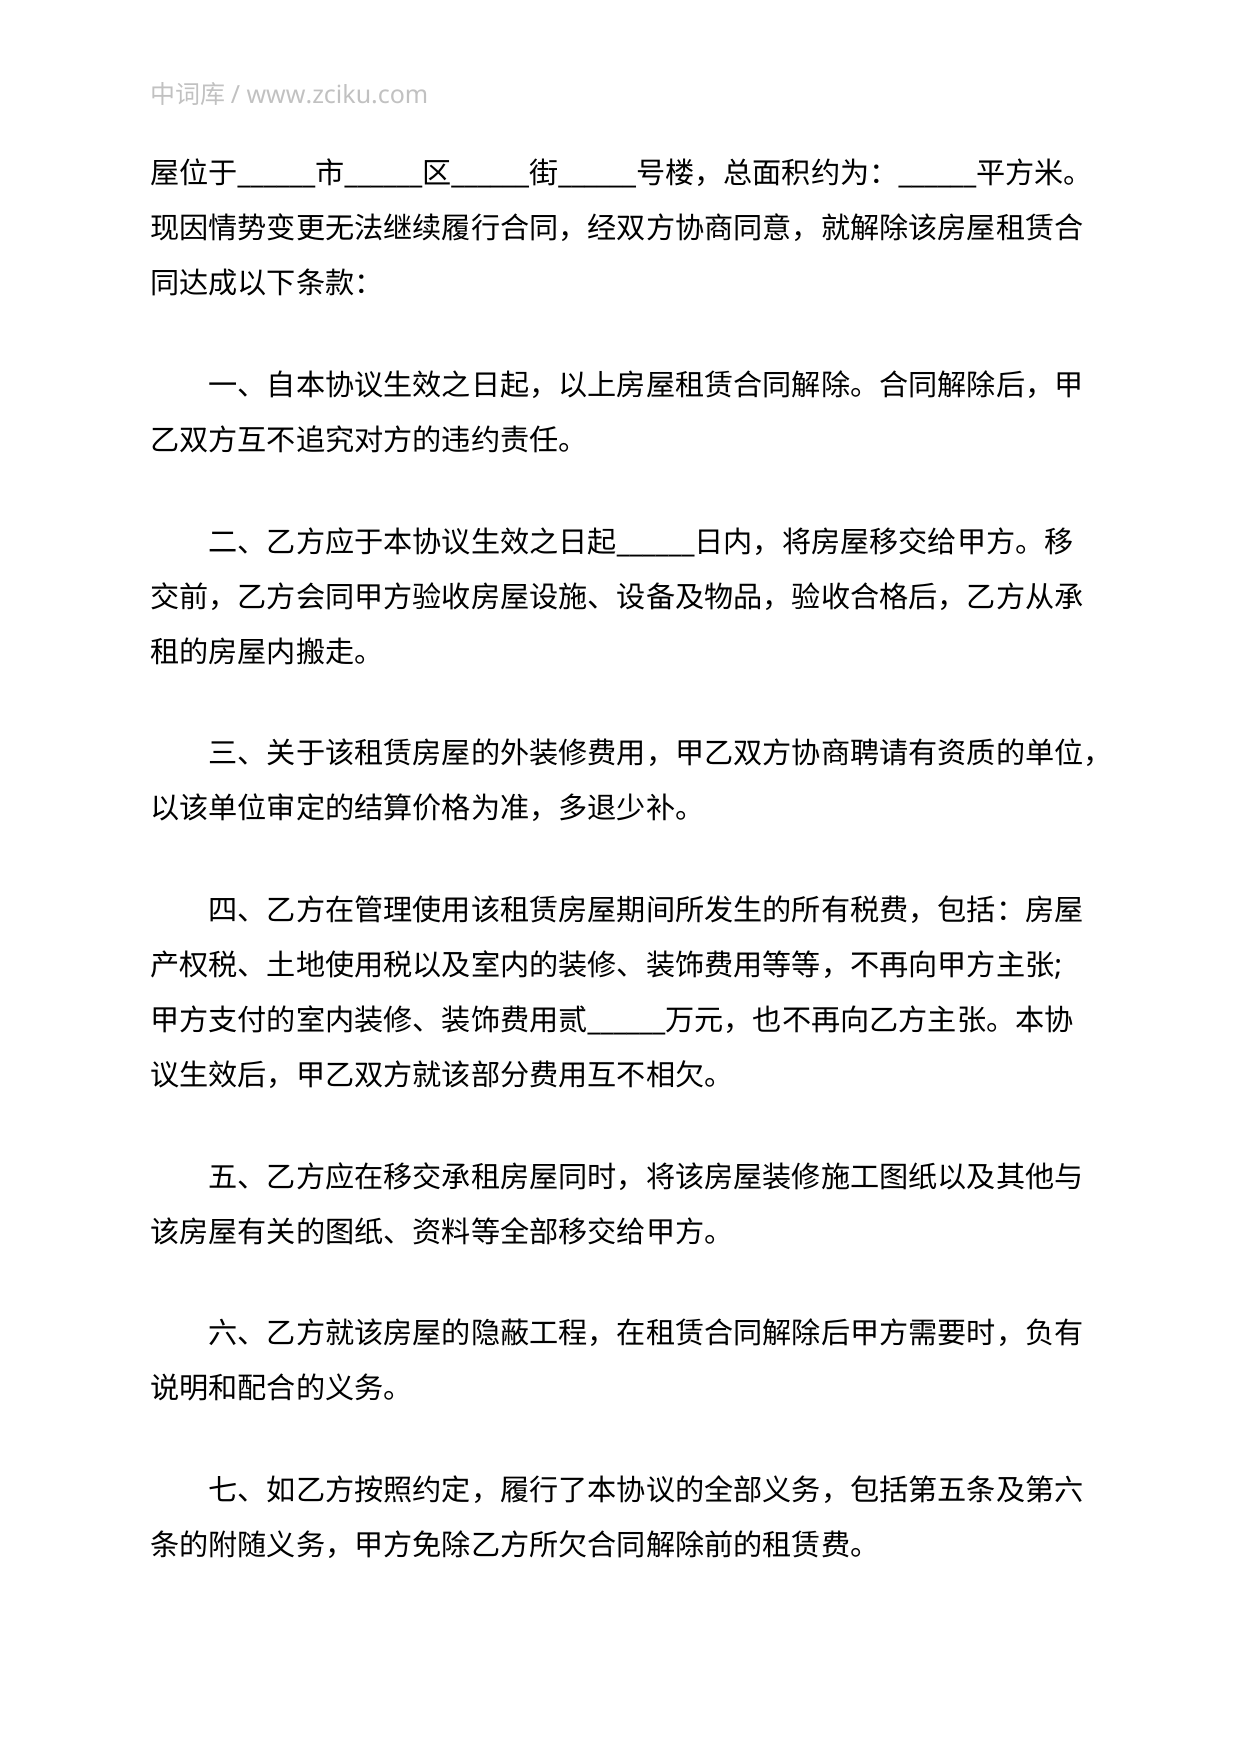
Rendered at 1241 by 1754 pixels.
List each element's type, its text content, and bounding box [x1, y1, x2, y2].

text 七、如乙方按照约定，履行了本协议的全部义务，包括第五条及第六条的附随义务，甲方免除乙方所欠合同解除前的租赁费。 [150, 1467, 1090, 1564]
text 四、乙方在管理使用该租赁房屋期间所发生的所有税费，包括：房屋产权税、土地使用税以及室内的装修、装饰费用等等，不再向甲方主张;甲方支付的室内装修、装饰费用贰______万元，也不再向乙方主张。本协议生效后，甲乙双方就该部分费用互不相欠。 [150, 887, 1090, 1094]
text 五、乙方应在移交承租房屋同时，将该房屋装修施工图纸以及其他与该房屋有关的图纸、资料等全部移交给甲方。 [150, 1153, 1090, 1251]
text 三、关于该租赁房屋的外装修费用，甲乙双方协商聘请有资质的单位，以该单位审定的结算价格为准，多退少补。 [150, 730, 1090, 827]
text 二、乙方应于本协议生效之日起______日内，将房屋移交给甲方。移交前，乙方会同甲方验收房屋设施、设备及物品，验收合格后，乙方从承租的房屋内搬走。 [150, 518, 1090, 671]
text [150, 150, 1090, 302]
text 六、乙方就该房屋的隐蔽工程，在租赁合同解除后甲方需要时，负有说明和配合的义务。 [150, 1310, 1090, 1407]
text 一、自本协议生效之日起，以上房屋租赁合同解除。合同解除后，甲乙双方互不追究对方的违约责任。 [150, 362, 1090, 459]
